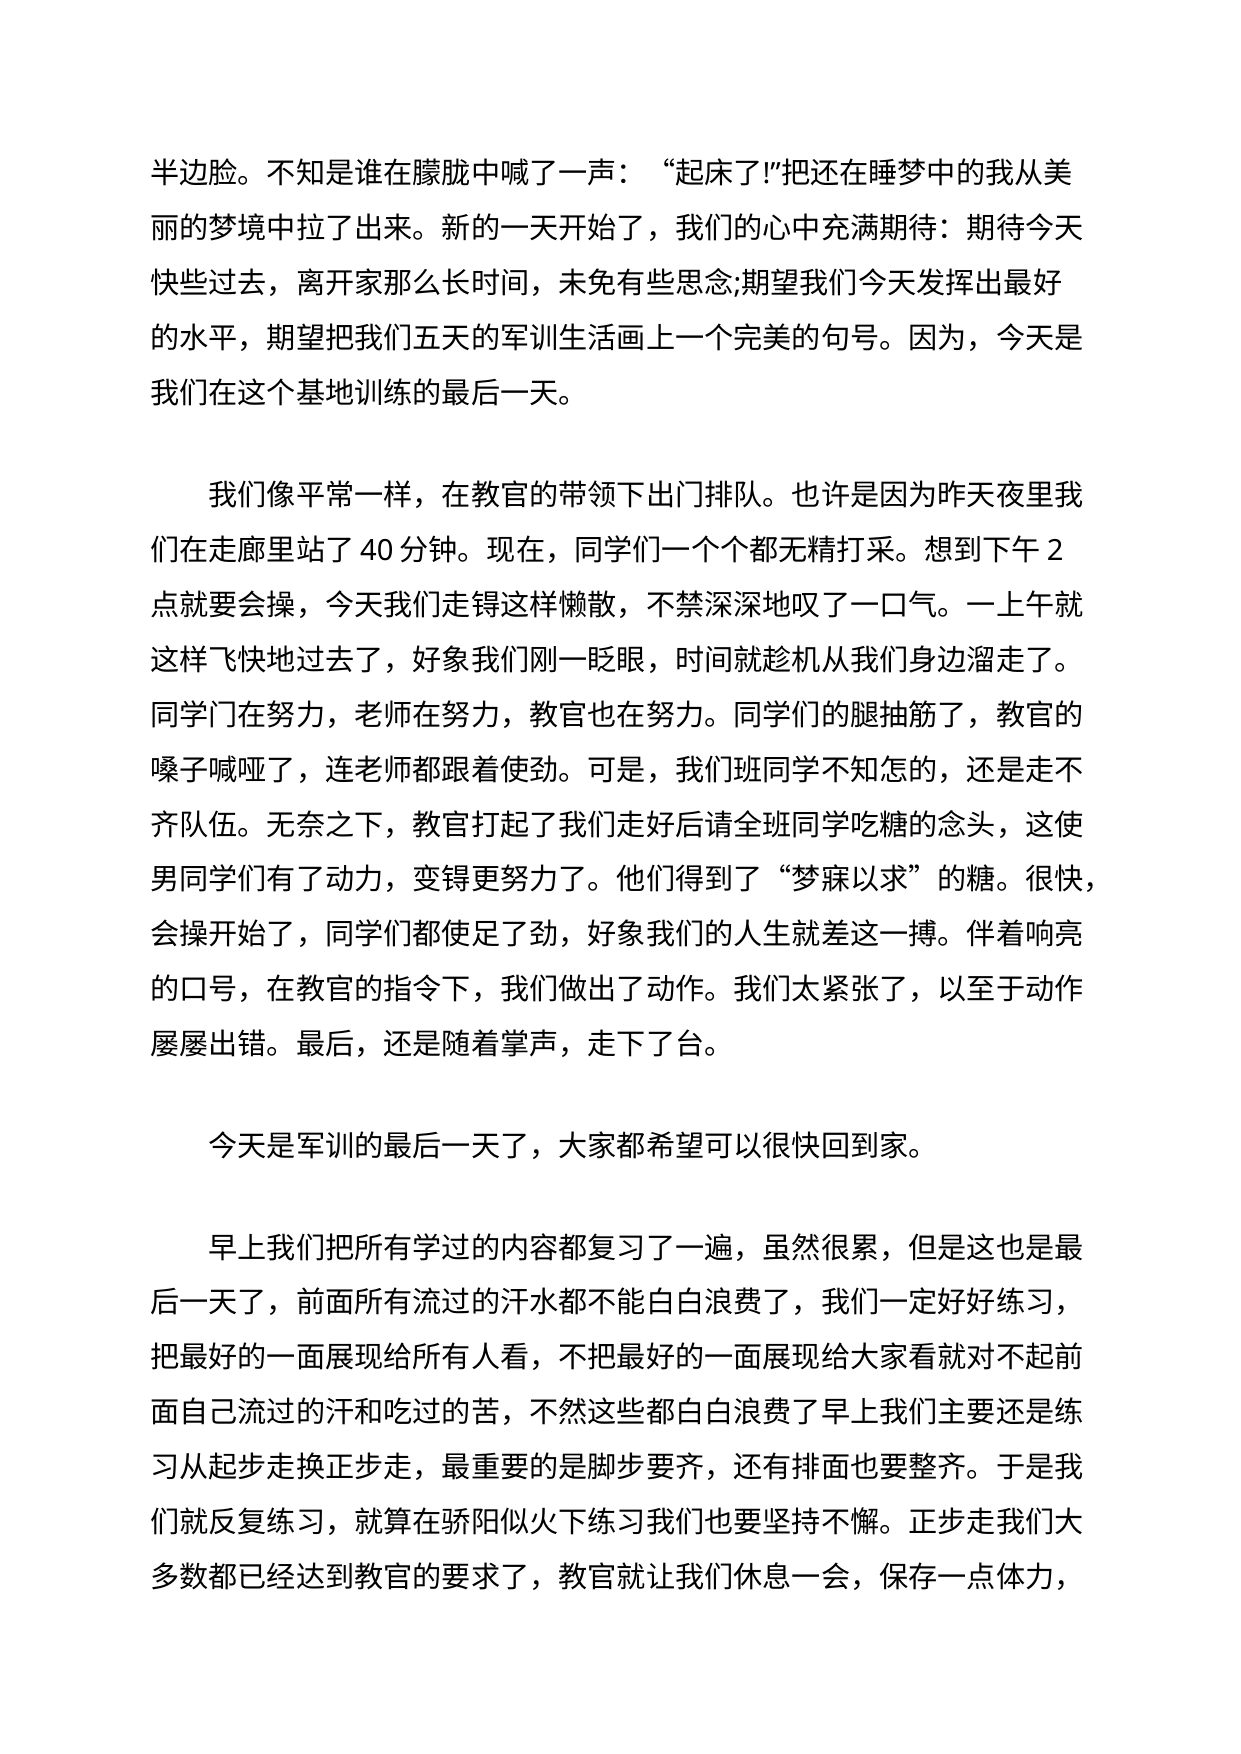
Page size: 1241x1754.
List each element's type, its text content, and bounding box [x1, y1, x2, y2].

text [150, 150, 1090, 412]
text 今天是军训的最后一天了，大家都希望可以很快回到家。 [150, 1122, 1090, 1165]
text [150, 1224, 1090, 1596]
text 我们像平常一样，在教官的带领下出门排队。也许是因为昨天夜里我们在走廊里站了40分钟。现在，同学们一个个都无精打采。想到下午2点就要会操，今天我们走锝这样懒散，不禁深深地叹了一口气。一上午就这样飞快地过去了，好象我们刚一眨眼，时间就趁机从我们身边溜走了。同学门在努力，老师在努力，教官也在努力。同学们的腿抽筋了，教官的嗓子喊哑了，连老师都跟着使劲。可是，我们班同学不知怎的，还是走不齐队伍。无奈之下，教官打起了我们走好后请全班同学吃糖的念头，这使男同学们有了动力，变锝更努力了。他们得到了“梦寐以求”的糖。很快，会操开始了，同学们都使足了劲，好象我们的人生就差这一搏。伴着响亮的口号，在教官的指令下，我们做出了动作。我们太紧张了，以至于动作屡屡出错。最后，还是随着掌声，走下了台。 [150, 472, 1090, 1063]
